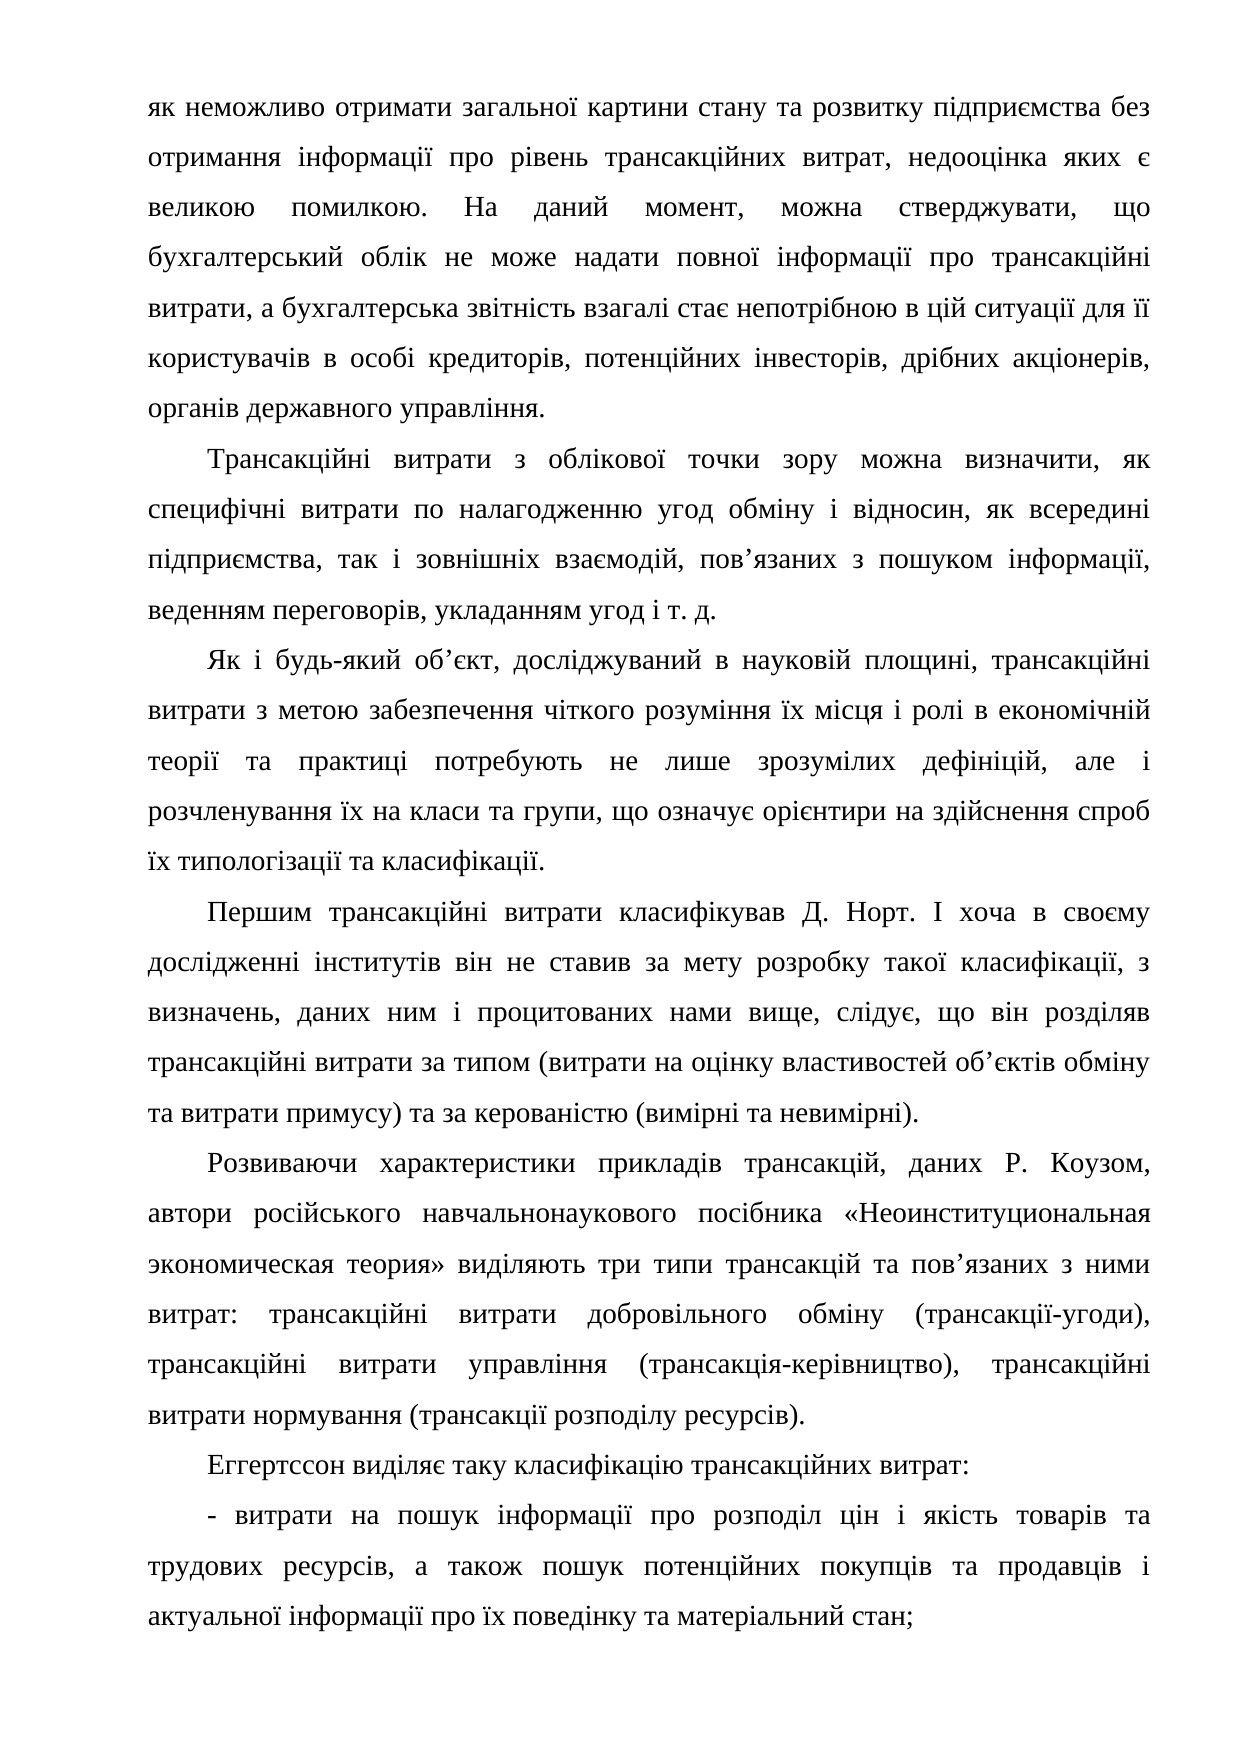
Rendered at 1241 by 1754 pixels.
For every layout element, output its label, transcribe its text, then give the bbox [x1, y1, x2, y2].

text Як і будь-який об’єкт, досліджуваний в науковій площині, трансакційні витрати з метою забезпечення чіткого розуміння їх місця і ролі в економічній теорії та практиці потребують не лише зрозумілих дефініцій, але і розчленування їх на класи та групи, що означує орієнтири на здійснення спроб їх типологізації та класифікації. [148, 642, 1152, 877]
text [148, 89, 1152, 424]
text Розвиваючи характеристики прикладів трансакцій, даних Р. Коузом, автори російського навчальнонаукового посібника «Неоинституциональная экономическая теория» виділяють три типи трансакцій та пов’язаних з ними витрат: трансакційні витрати добровільного обміну (трансакції-угоди), трансакційні витрати управління (трансакція-керівництво), трансакційні витрати нормування (трансакції розподілу ресурсів). [148, 1145, 1152, 1430]
text Еггертссон виділяє таку класифікацію трансакційних витрат: [148, 1447, 1152, 1481]
text Трансакційні витрати з облікової точки зору можна визначити, як специфічні витрати по налагодженню угод обміну і відносин, як всередині підприємства, так і зовнішніх взаємодій, пов’язаних з пошуком інформації, веденням переговорів, укладанням угод і т. д. [148, 441, 1152, 625]
text Першим трансакційні витрати класифікував Д. Норт. І хоча в своєму дослідженні інститутів він не ставив за мету розробку такої класифікації, з визначень, даних ним і процитованих нами вище, слідує, що він розділяв трансакційні витрати за типом (витрати на оцінку властивостей об’єктів обміну та витрати примусу) та за керованістю (вимірні та невимірні). [148, 894, 1152, 1128]
text - витрати на пошук інформації про розподіл цін і якість товарів та трудових ресурсів, а також пошук потенційних покупців та продавців і актуальної інформації про їх поведінку та матеріальний стан; [148, 1497, 1152, 1632]
